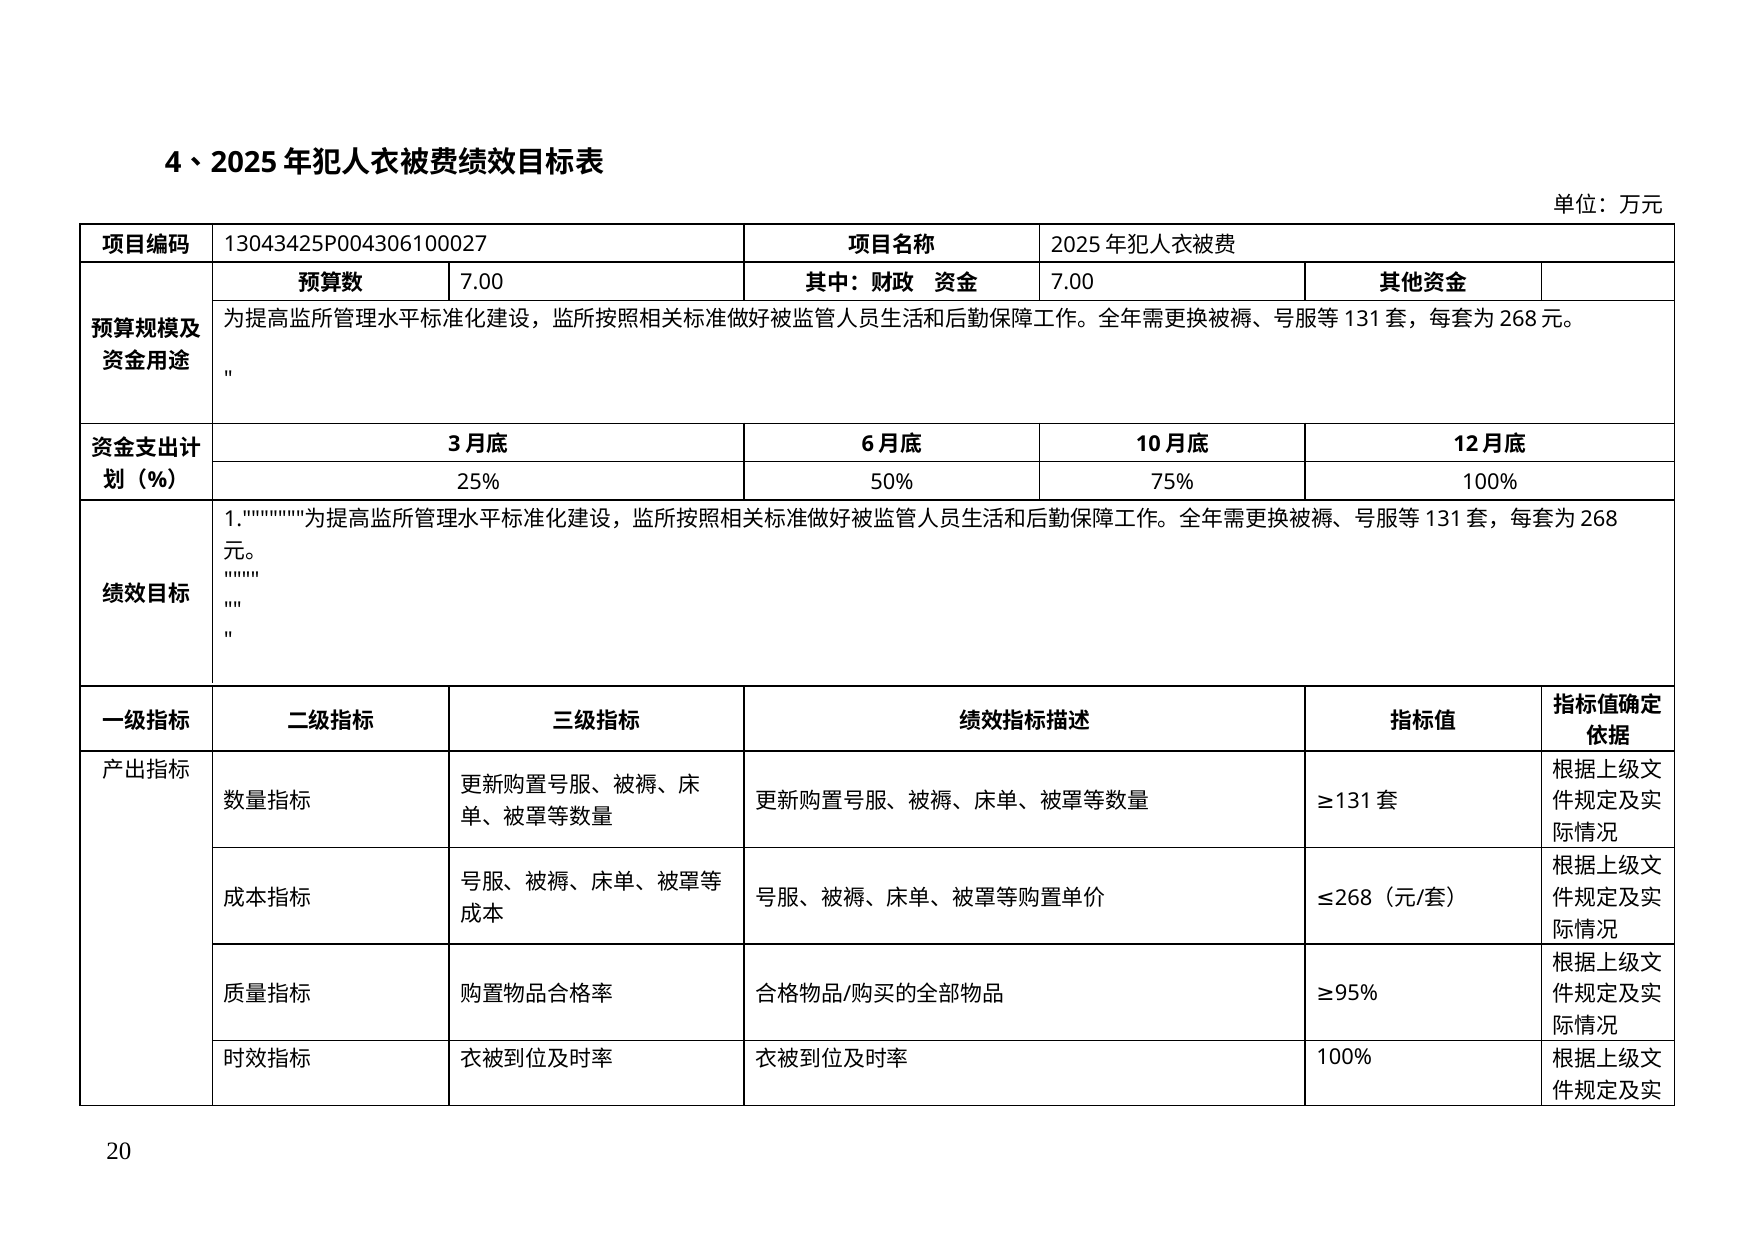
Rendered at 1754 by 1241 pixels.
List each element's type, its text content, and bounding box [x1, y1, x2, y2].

table_cell 100% [1306, 462, 1674, 499]
table_header 指标值 [1306, 687, 1541, 750]
table_cell 根据上级文件规定及实际情况 [1542, 1041, 1674, 1105]
table_cell 衣被到位及时率 [745, 1041, 1304, 1105]
table_header 指标值确定依据 [1542, 687, 1674, 750]
table_cell 2025年犯人衣被费 [1040, 225, 1674, 261]
table_cell 根据上级文件规定及实际情况 [1542, 848, 1674, 943]
table_cell 3月底 [213, 424, 743, 461]
table_cell 根据上级文件规定及实际情况 [1542, 945, 1674, 1040]
table_cell 项目名称 [745, 225, 1039, 261]
table_cell 号服、被褥、床单、被罩等购置单价 [745, 848, 1304, 943]
table_cell 25% [213, 462, 743, 499]
table_cell 50% [745, 462, 1039, 499]
table_cell 13043425P004306100027 [213, 225, 743, 261]
table_cell 更新购置号服、被褥、床单、被罩等数量 [450, 752, 743, 847]
table_cell 75% [1040, 462, 1304, 499]
table_cell ≥131套 [1306, 752, 1541, 847]
table_cell 更新购置号服、被褥、床单、被罩等数量 [745, 752, 1304, 847]
table_cell 6月底 [745, 424, 1039, 461]
table_header 绩效指标描述 [745, 687, 1304, 750]
table_cell 1."""""""为提高监所管理水平标准化建设，监所按照相关标准做好被监管人员生活和后勤保障工作。全年需更换被褥、号服等131套，每套为268元。 """" "" " [213, 501, 1674, 683]
table_cell 合格物品/购买的全部物品 [745, 945, 1304, 1040]
table_cell 12月底 [1306, 424, 1674, 461]
table_cell 预算数 [213, 263, 448, 300]
table_cell 7.00 [450, 263, 743, 300]
table_cell ≤268（元/套） [1306, 848, 1541, 943]
table_cell 绩效目标 [81, 501, 212, 683]
table_cell 购置物品合格率 [450, 945, 743, 1040]
table_cell 质量指标 [213, 945, 448, 1040]
table_header 二级指标 [213, 687, 448, 750]
table_cell 预算规模及资金用途 [81, 263, 212, 422]
table_cell 衣被到位及时率 [450, 1041, 743, 1105]
table_header 单位：万元 [81, 183, 1674, 223]
text 4、2025年犯人衣被费绩效目标表 [106, 142, 1648, 181]
table_cell 资金支出计划（%） [81, 424, 212, 499]
table_cell 100% [1306, 1041, 1541, 1105]
table_cell 根据上级文件规定及实际情况 [1542, 752, 1674, 847]
table_cell 其中：财政 资金 [745, 263, 1039, 300]
table_header 三级指标 [450, 687, 743, 750]
table_cell 号服、被褥、床单、被罩等成本 [450, 848, 743, 943]
table_cell 成本指标 [213, 848, 448, 943]
table_cell 数量指标 [213, 752, 448, 847]
table_cell 项目编码 [81, 225, 212, 261]
table_header 一级指标 [81, 687, 212, 750]
table_cell [1542, 263, 1674, 300]
table_cell 为提高监所管理水平标准化建设，监所按照相关标准做好被监管人员生活和后勤保障工作。全年需更换被褥、号服等131套，每套为268元。 " [213, 301, 1674, 422]
table_cell ≥95% [1306, 945, 1541, 1040]
table_cell 时效指标 [213, 1041, 448, 1105]
table_cell 7.00 [1040, 263, 1304, 300]
table_cell 产出指标 [81, 752, 212, 1105]
table_cell 10月底 [1040, 424, 1304, 461]
table_cell 其他资金 [1306, 263, 1541, 300]
